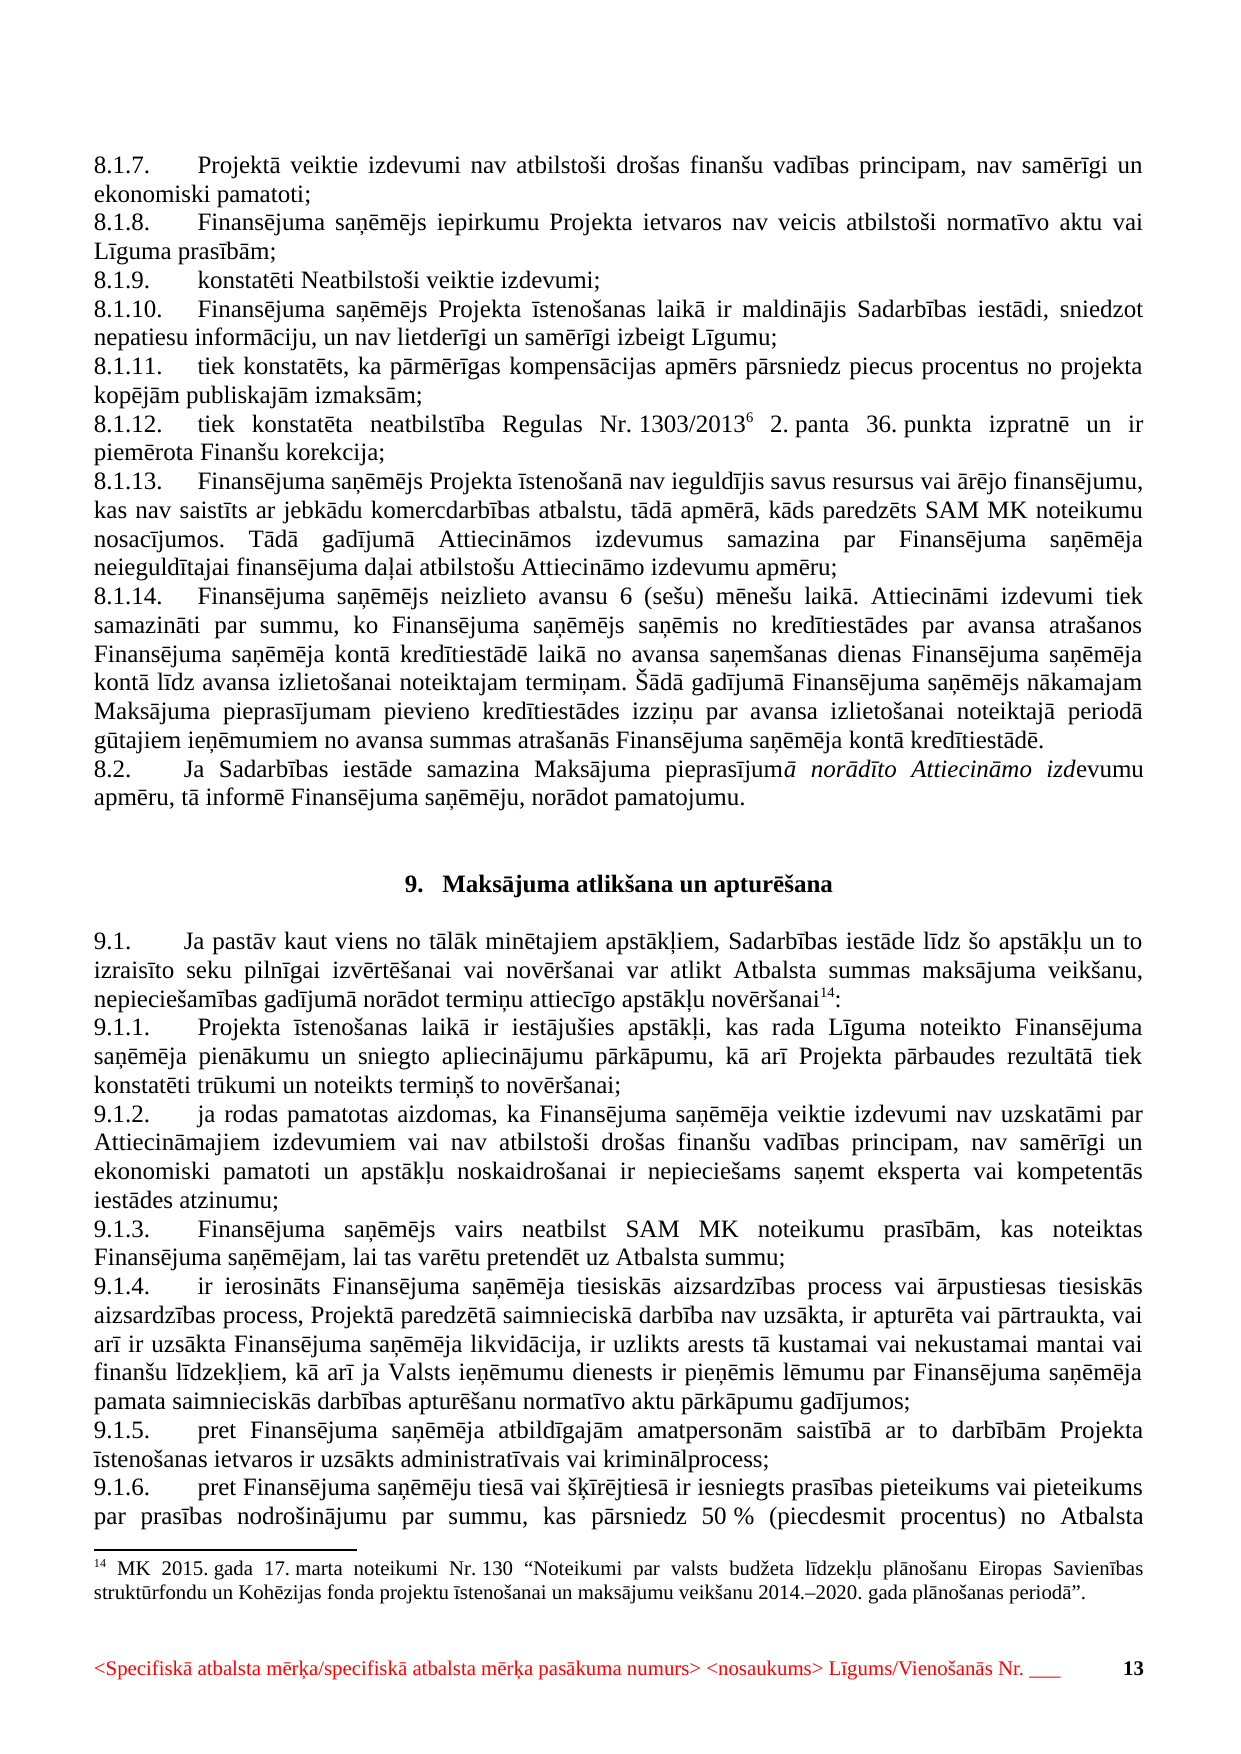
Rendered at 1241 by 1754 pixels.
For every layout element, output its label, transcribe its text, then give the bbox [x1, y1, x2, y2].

list Projekta īstenošanas laikā ir iestājušies apstākļi, kas rada Līguma noteikto Finansējuma saņēmēja pienākumu un sniegto apliecinājumu pārkāpumu, kā arī Projekta pārbaudes rezultātā tiek konstatēti trūkumi un noteikts termiņš to novēršanai; [94, 1012, 1144, 1099]
list Finansējuma saņēmējs Projekta īstenošanas laikā ir maldinājis Sadarbības iestādi, sniedzot nepatiesu informāciju, un nav lietderīgi un samērīgi izbeigt Līgumu; [94, 294, 1144, 351]
list tiek konstatēta neatbilstība Regulas Nr. 1303/20136 2. panta 36. punkta izpratnē un ir piemērota Finanšu korekcija; [94, 409, 1144, 466]
list Projektā veiktie izdevumi nav atbilstoši drošas finanšu vadības principam, nav samērīgi un ekonomiski pamatoti; [94, 150, 1144, 207]
list Finansējuma saņēmējs vairs neatbilst SAM MK noteikumu prasībām, kas noteiktas Finansējuma saņēmējam, lai tas varētu pretendēt uz Atbalsta summu; [94, 1214, 1144, 1271]
list ja rodas pamatotas aizdomas, ka Finansējuma saņēmēja veiktie izdevumi nav uzskatāmi par Attiecināmajiem izdevumiem vai nav atbilstoši drošas finanšu vadības principam, nav samērīgi un ekonomiski pamatoti un apstākļu noskaidrošanai ir nepieciešams saņemt eksperta vai kompetentās iestādes atzinumu; [94, 1099, 1144, 1214]
list Finansējuma saņēmējs neizlieto avansu 6 (sešu) mēnešu laikā. Attiecināmi izdevumi tiek samazināti par summu, ko Finansējuma saņēmējs saņēmis no kredītiestādes par avansa atrašanos Finansējuma saņēmēja kontā kredītiestādē laikā no avansa saņemšanas dienas Finansējuma saņēmēja kontā līdz avansa izlietošanai noteiktajam termiņam. Šādā gadījumā Finansējuma saņēmējs nākamajam Maksājuma pieprasījumam pievieno kredītiestādes izziņu par avansa izlietošanai noteiktajā periodā gūtajiem ieņēmumiem no avansa summas atrašanās Finansējuma saņēmēja kontā kredītiestādē. [94, 581, 1144, 754]
list tiek konstatēts, ka pārmērīgas kompensācijas apmērs pārsniedz piecus procentus no projekta kopējām publiskajām izmaksām; [94, 351, 1144, 409]
list Finansējuma saņēmējs iepirkumu Projekta ietvaros nav veicis atbilstoši normatīvo aktu vai Līguma prasībām; [94, 207, 1144, 265]
list Maksājuma atlikšana un apturēšana [94, 869, 1144, 897]
list Ja pastāv kaut viens no tālāk minētajiem apstākļiem, Sadarbības iestāde līdz šo apstākļu un to izraisīto seku pilnīgai izvērtēšanai vai novēršanai var atlikt Atbalsta summas maksājuma veikšanu, nepieciešamības gadījumā norādot termiņu attiecīgo apstākļu novēršanai: [94, 926, 1144, 1012]
list pret Finansējuma saņēmēja atbildīgajām amatpersonām saistībā ar to darbībām Projekta īstenošanas ietvaros ir uzsākts administratīvais vai kriminālprocess; [94, 1415, 1144, 1472]
list ir ierosināts Finansējuma saņēmēja tiesiskās aizsardzības process vai ārpustiesas tiesiskās aizsardzības process, Projektā paredzētā saimnieciskā darbība nav uzsākta, ir apturēta vai pārtraukta, vai arī ir uzsākta Finansējuma saņēmēja likvidācija, ir uzlikts arests tā kustamai vai nekustamai mantai vai finanšu līdzekļiem, kā arī ja Valsts ieņēmumu dienests ir pieņēmis lēmumu par Finansējuma saņēmēja pamata saimnieciskās darbības apturēšanu normatīvo aktu pārkāpumu gadījumos; [94, 1271, 1144, 1415]
list Ja Sadarbības iestāde samazina Maksājuma pieprasījumā norādīto Attiecināmo izdevumu apmēru, tā informē Finansējuma saņēmēju, norādot pamatojumu. [94, 754, 1144, 811]
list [94, 1472, 1144, 1530]
list konstatēti Neatbilstoši veiktie izdevumi; [94, 265, 1144, 294]
list Finansējuma saņēmējs Projekta īstenošanā nav ieguldījis savus resursus vai ārējo finansējumu, kas nav saistīts ar jebkādu komercdarbības atbalstu, tādā apmērā, kāds paredzēts SAM MK noteikumu nosacījumos. Tādā gadījumā Attiecināmos izdevumus samazina par Finansējuma saņēmēja neieguldītajai finansējuma daļai atbilstošu Attiecināmo izdevumu apmēru; [94, 466, 1144, 581]
